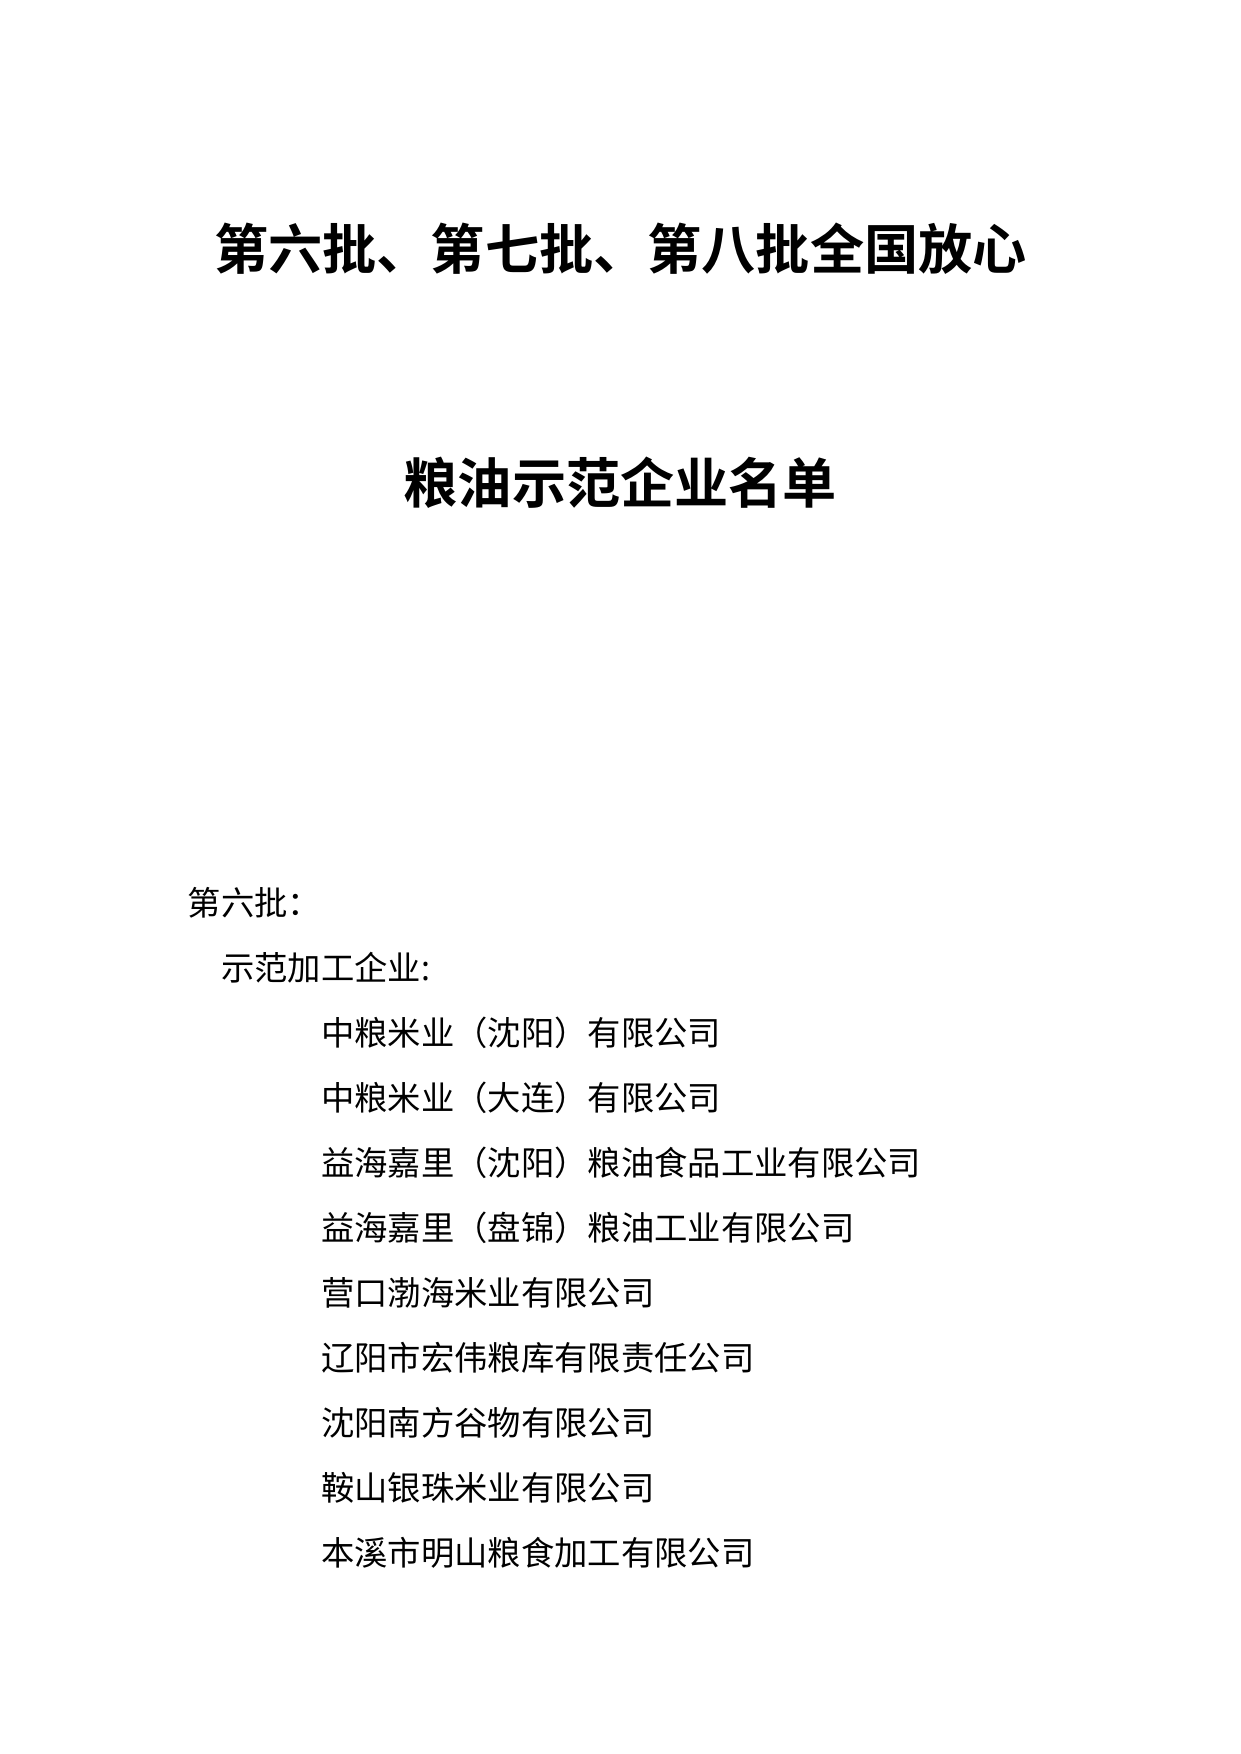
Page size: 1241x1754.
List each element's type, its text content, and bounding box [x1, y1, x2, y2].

text 本溪市明山粮食加工有限公司 [187, 1518, 1053, 1583]
text 中粮米业（沈阳）有限公司 [187, 998, 1053, 1063]
text 第六批： [187, 868, 1053, 933]
text 沈阳南方谷物有限公司 [187, 1388, 1053, 1453]
text 益海嘉里（沈阳）粮油食品工业有限公司 [187, 1128, 1053, 1193]
text 营口渤海米业有限公司 [187, 1258, 1053, 1323]
text 辽阳市宏伟粮库有限责任公司 [187, 1323, 1053, 1388]
text 益海嘉里（盘锦）粮油工业有限公司 [187, 1193, 1053, 1258]
text 示范加工企业: [187, 933, 1053, 998]
subtitle 第六批、第七批、第八批全国放心粮油示范企业名单 [187, 197, 1053, 529]
text 中粮米业（大连）有限公司 [187, 1063, 1053, 1128]
text 鞍山银珠米业有限公司 [187, 1453, 1053, 1518]
